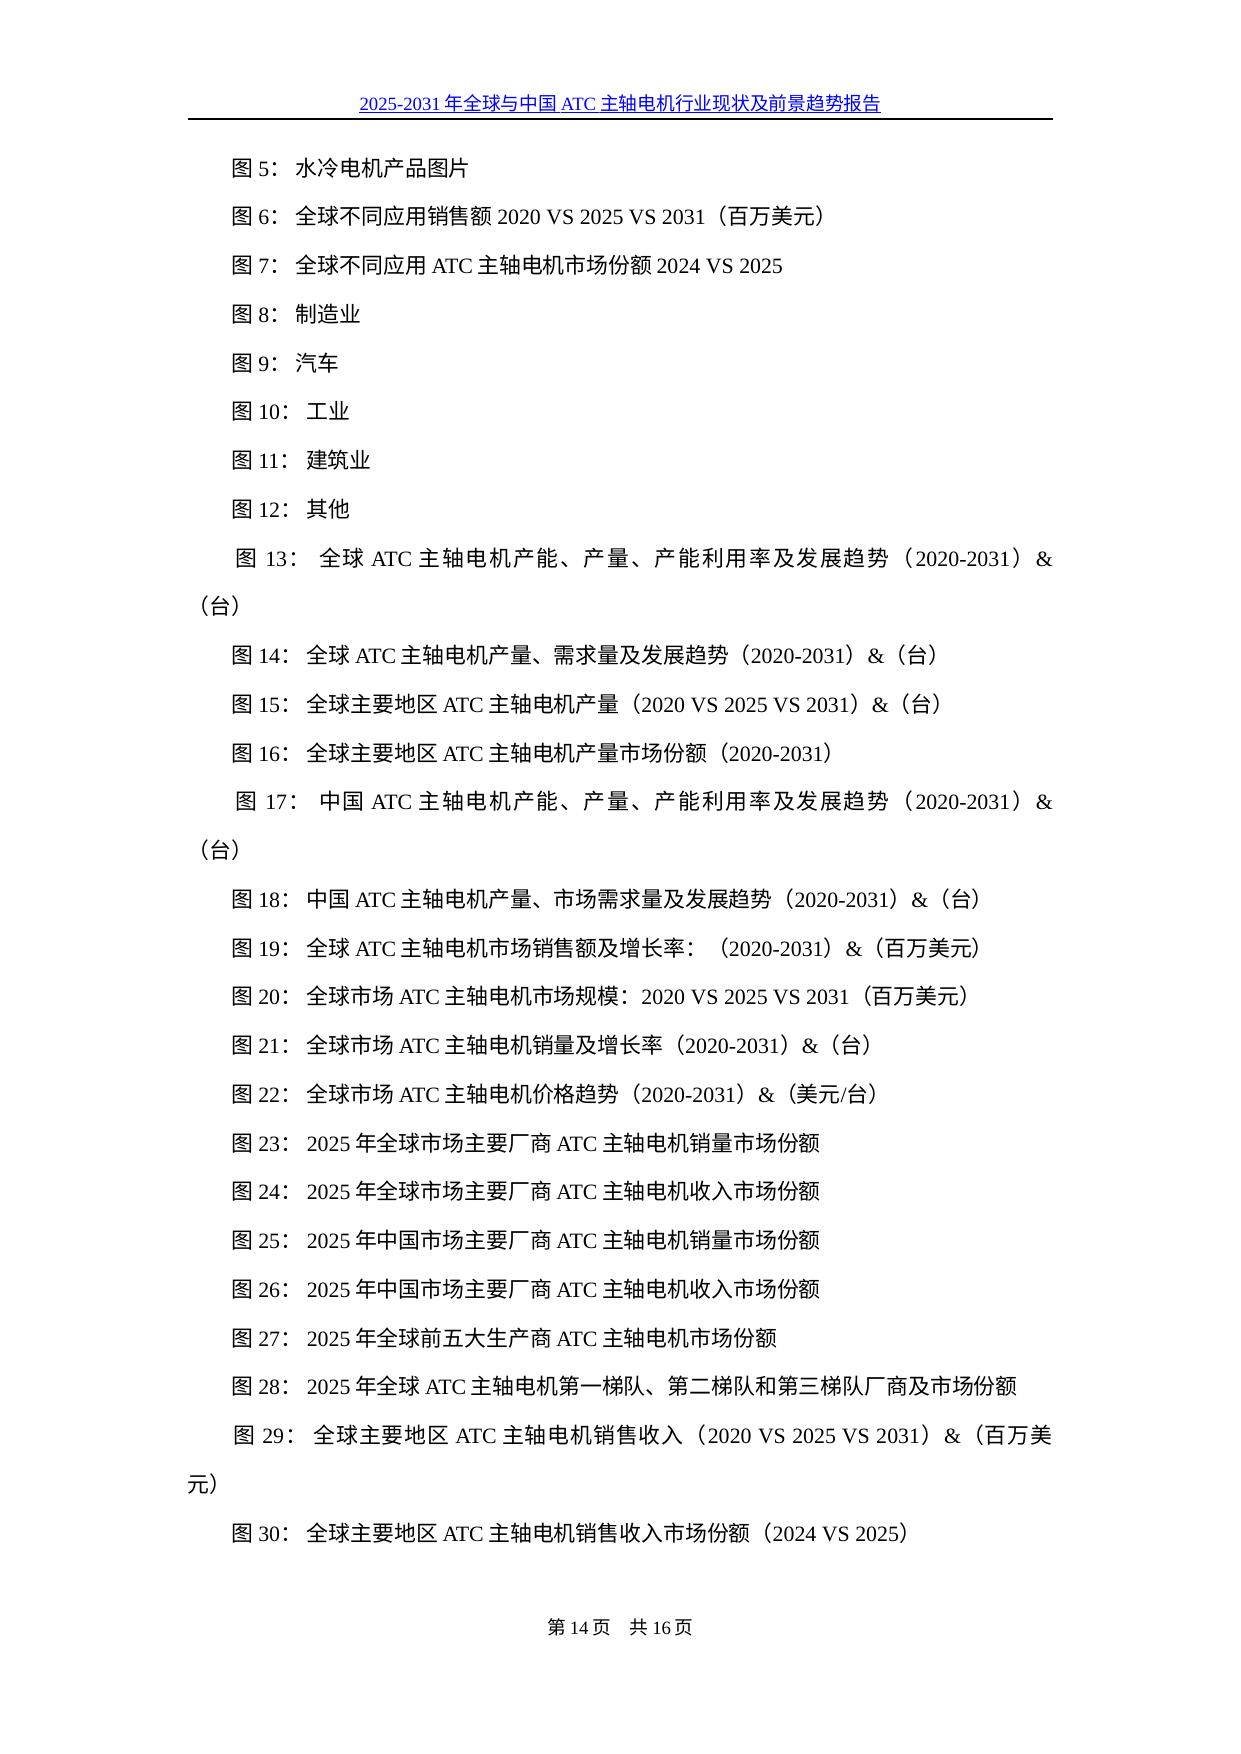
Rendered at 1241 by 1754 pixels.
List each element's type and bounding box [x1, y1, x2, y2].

text [187, 150, 1053, 1548]
